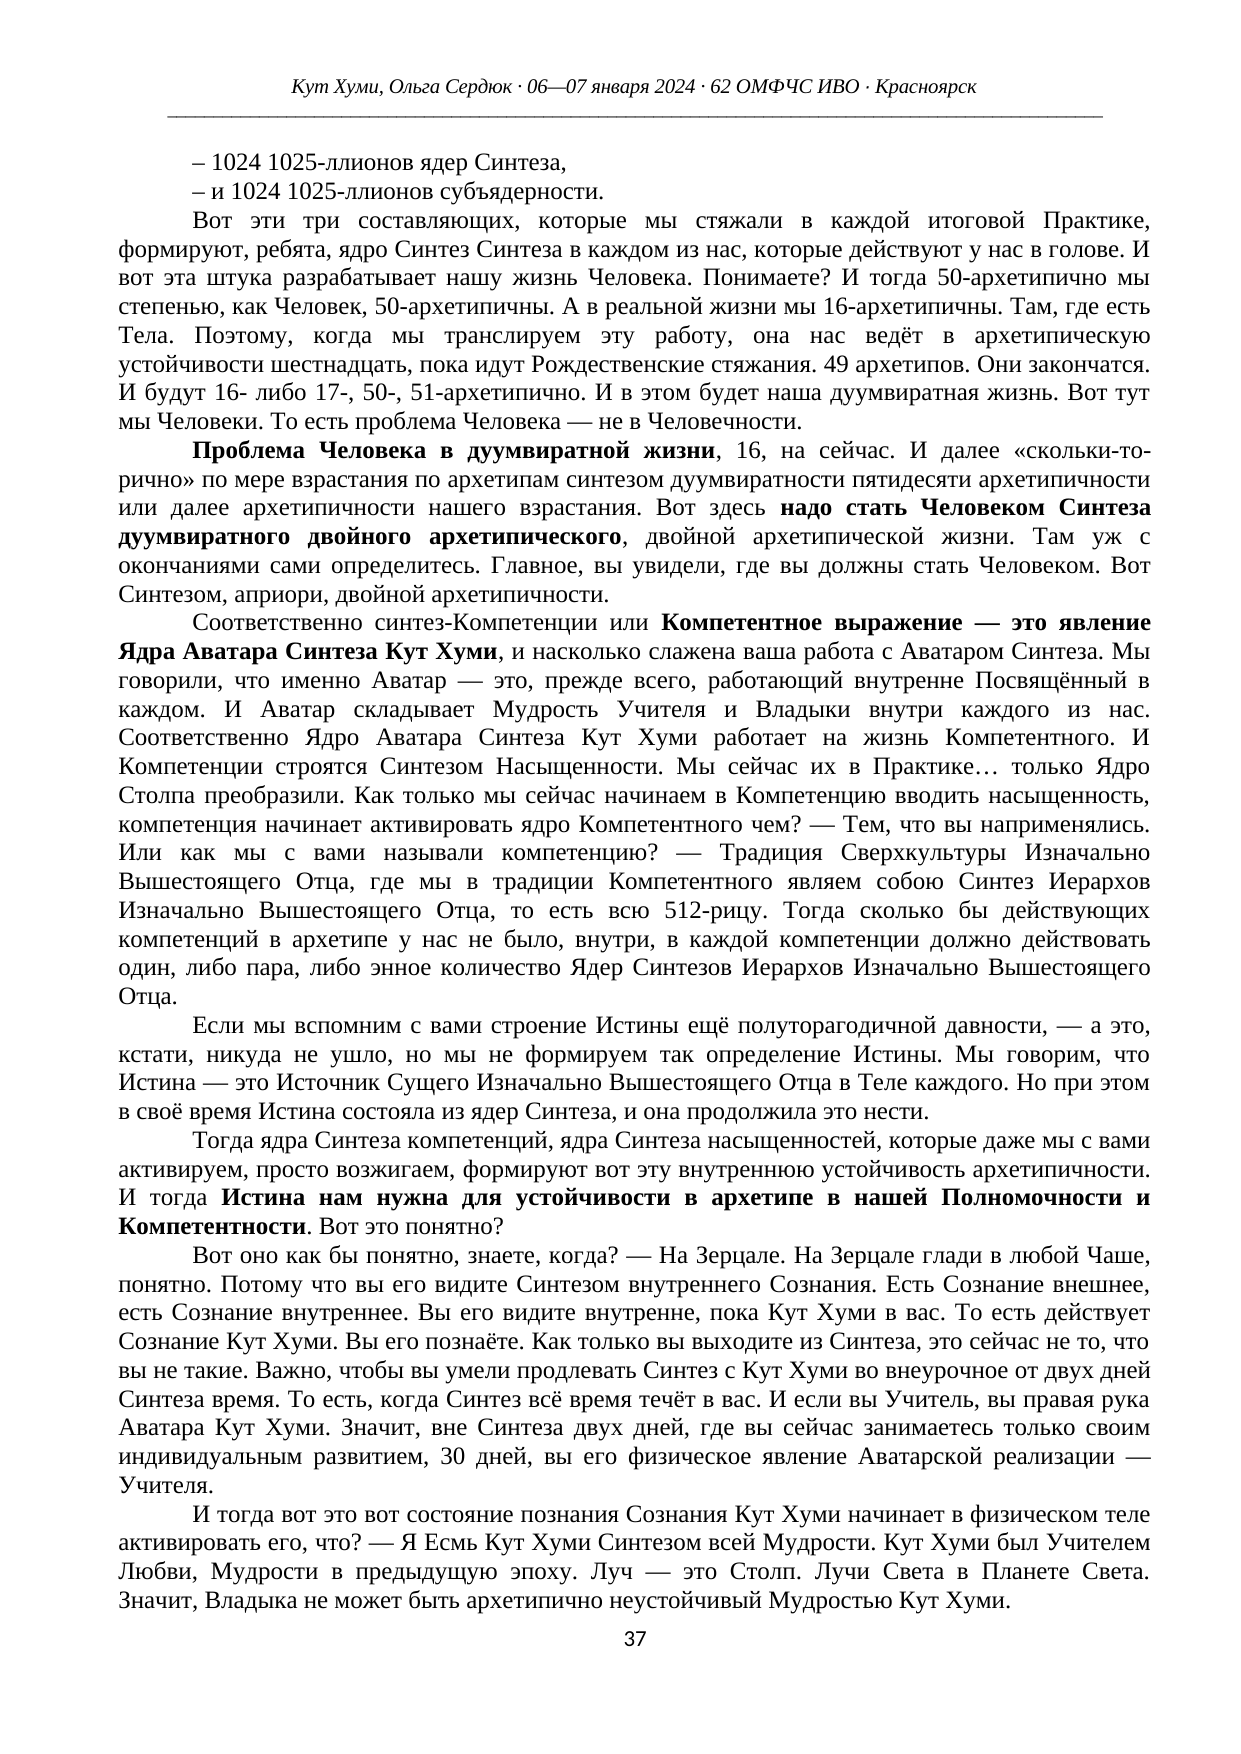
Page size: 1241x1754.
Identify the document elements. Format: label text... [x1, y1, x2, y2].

text Вот эти три составляющих, которые мы стяжали в каждой итоговой Практике, формируют, ребята, ядро Синтез Синтеза в каждом из нас, которые действуют у нас в голове. И вот эта штука разрабатывает нашу жизнь Человека. Понимаете? И тогда 50-архетипично мы степенью, как Человек, 50-архетипичны. А в реальной жизни мы 16-архетипичны. Там, где есть Тела. Поэтому, когда мы транслируем эту работу, она нас ведёт в архетипическую устойчивости шестнадцать, пока идут Рождественские стяжания. 49 архетипов. Они закончатся. И будут 16- либо 17-, 50-, 51-архетипично. И в этом будет наша дуумвиратная жизнь. Вот тут мы Человеки. То есть проблема Человека — не в Человечности. [118, 205, 1152, 435]
text Соответственно синтез-Компетенции или Компетентное выражение — это явление Ядра Аватара Синтеза Кут Хуми, и насколько слажена ваша работа с Аватаром Синтеза. Мы говорили, что именно Аватар — это, прежде всего, работающий внутренне Посвящённый в каждом. И Аватар складывает Мудрость Учителя и Владыки внутри каждого из нас. Соответственно Ядро Аватара Синтеза Кут Хуми работает на жизнь Компетентного. И Компетенции строятся Синтезом Насыщенности. Мы сейчас их в Практике… только Ядро Столпа преобразили. Как только мы сейчас начинаем в Компетенцию вводить насыщенность, компетенция начинает активировать ядро Компетентного чем? — Тем, что вы наприменялись. Или как мы с вами называли компетенцию? — Традиция Сверхкультуры Изначально Вышестоящего Отца, где мы в традиции Компетентного являем собою Синтез Иерархов Изначально Вышестоящего Отца, то есть всю 512-рицу. Тогда сколько бы действующих компетенций в архетипе у нас не было, внутри, в каждой компетенции должно действовать один, либо пара, либо энное количество Ядер Синтезов Иерархов Изначально Вышестоящего Отца. [118, 607, 1152, 1010]
text Тогда ядра Синтеза компетенций, ядра Синтеза насыщенностей, которые даже мы с вами активируем, просто возжигаем, формируют вот эту внутреннюю устойчивость архетипичности. И тогда Истина нам нужна для устойчивости в архетипе в нашей Полномочности и Компетентности. Вот это понятно? [118, 1125, 1152, 1240]
text – 1024 1025-ллионов ядер Синтеза, [118, 147, 1152, 176]
text Если мы вспомним с вами строение Истины ещё полуторагодичной давности, — а это, кстати, никуда не ушло, но мы не формируем так определение Истины. Мы говорим, что Истина — это Источник Сущего Изначально Вышестоящего Отца в Теле каждого. Но при этом в своё время Истина состояла из ядер Синтеза, и она продолжила это нести. [118, 1010, 1152, 1125]
text Вот оно как бы понятно, знаете, когда? — На Зерцале. На Зерцале глади в любой Чаше, понятно. Потому что вы его видите Синтезом внутреннего Сознания. Есть Сознание внешнее, есть Сознание внутреннее. Вы его видите внутренне, пока Кут Хуми в вас. То есть действует Сознание Кут Хуми. Вы его познаёте. Как только вы выходите из Синтеза, это сейчас не то, что вы не такие. Важно, чтобы вы умели продлевать Синтез с Кут Хуми во внеурочное от двух дней Синтеза время. То есть, когда Синтез всё время течёт в вас. И если вы Учитель, вы правая рука Аватара Кут Хуми. Значит, вне Синтеза двух дней, где вы сейчас занимаетесь только своим индивидуальным развитием, 30 дней, вы его физическое явление Аватарской реализации — Учителя. [118, 1240, 1152, 1499]
text Проблема Человека в дуумвиратной жизни, 16, на сейчас. И далее «скольки-то-рично» по мере взрастания по архетипам синтезом дуумвиратности пятидесяти архетипичности или далее архетипичности нашего взрастания. Вот здесь надо стать Человеком Синтеза дуумвиратного двойного архетипического, двойной архетипической жизни. Там уж с окончаниями сами определитесь. Главное, вы увидели, где вы должны стать Человеком. Вот Синтезом, априори, двойной архетипичности. [118, 435, 1152, 607]
text И тогда вот это вот состояние познания Сознания Кут Хуми начинает в физическом теле активировать его, что? — Я Есмь Кут Хуми Синтезом всей Мудрости. Кут Хуми был Учителем Любви, Мудрости в предыдущую эпоху. Луч — это Столп. Лучи Света в Планете Света. Значит, Владыка не может быть архетипично неустойчивый Мудростью Кут Хуми. [118, 1499, 1152, 1614]
text – и 1024 1025-ллионов субъядерности. [118, 176, 1152, 205]
